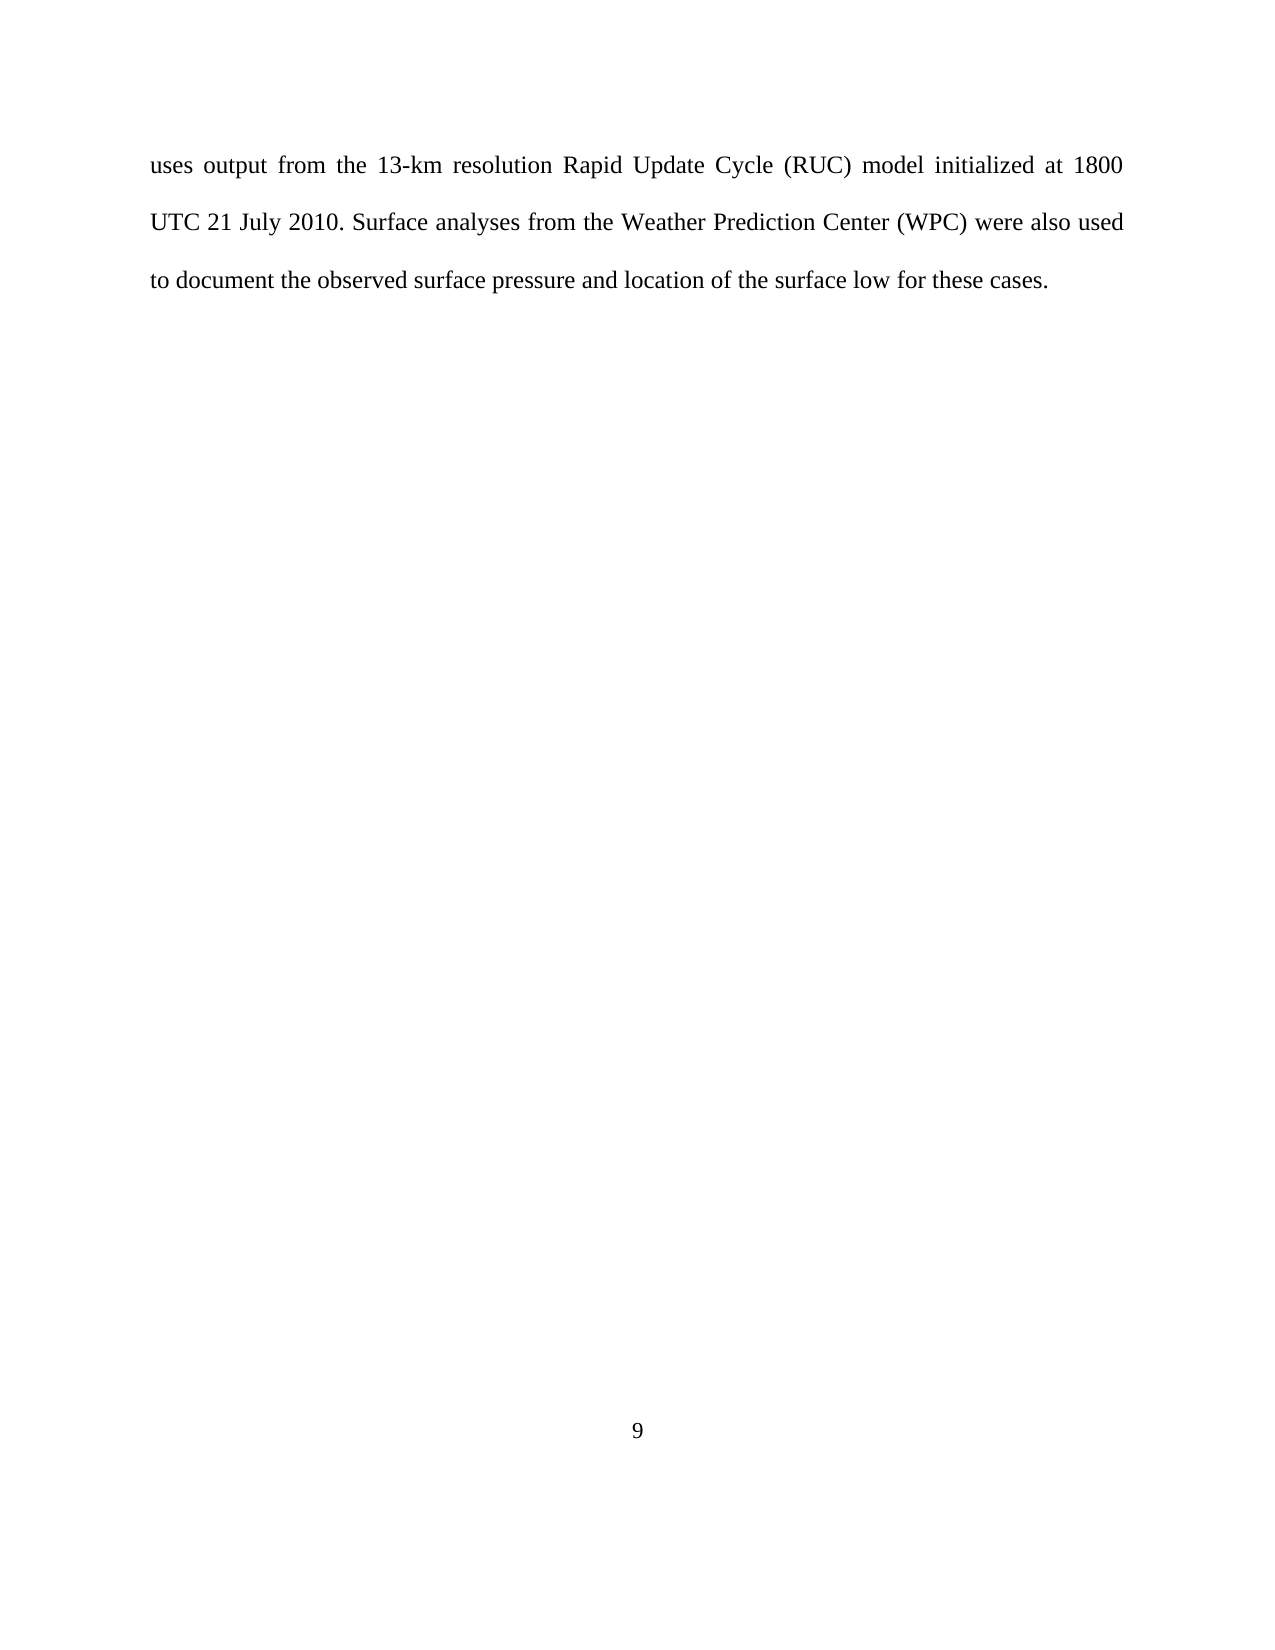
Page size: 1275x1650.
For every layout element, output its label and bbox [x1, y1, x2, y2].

text [150, 150, 1125, 294]
